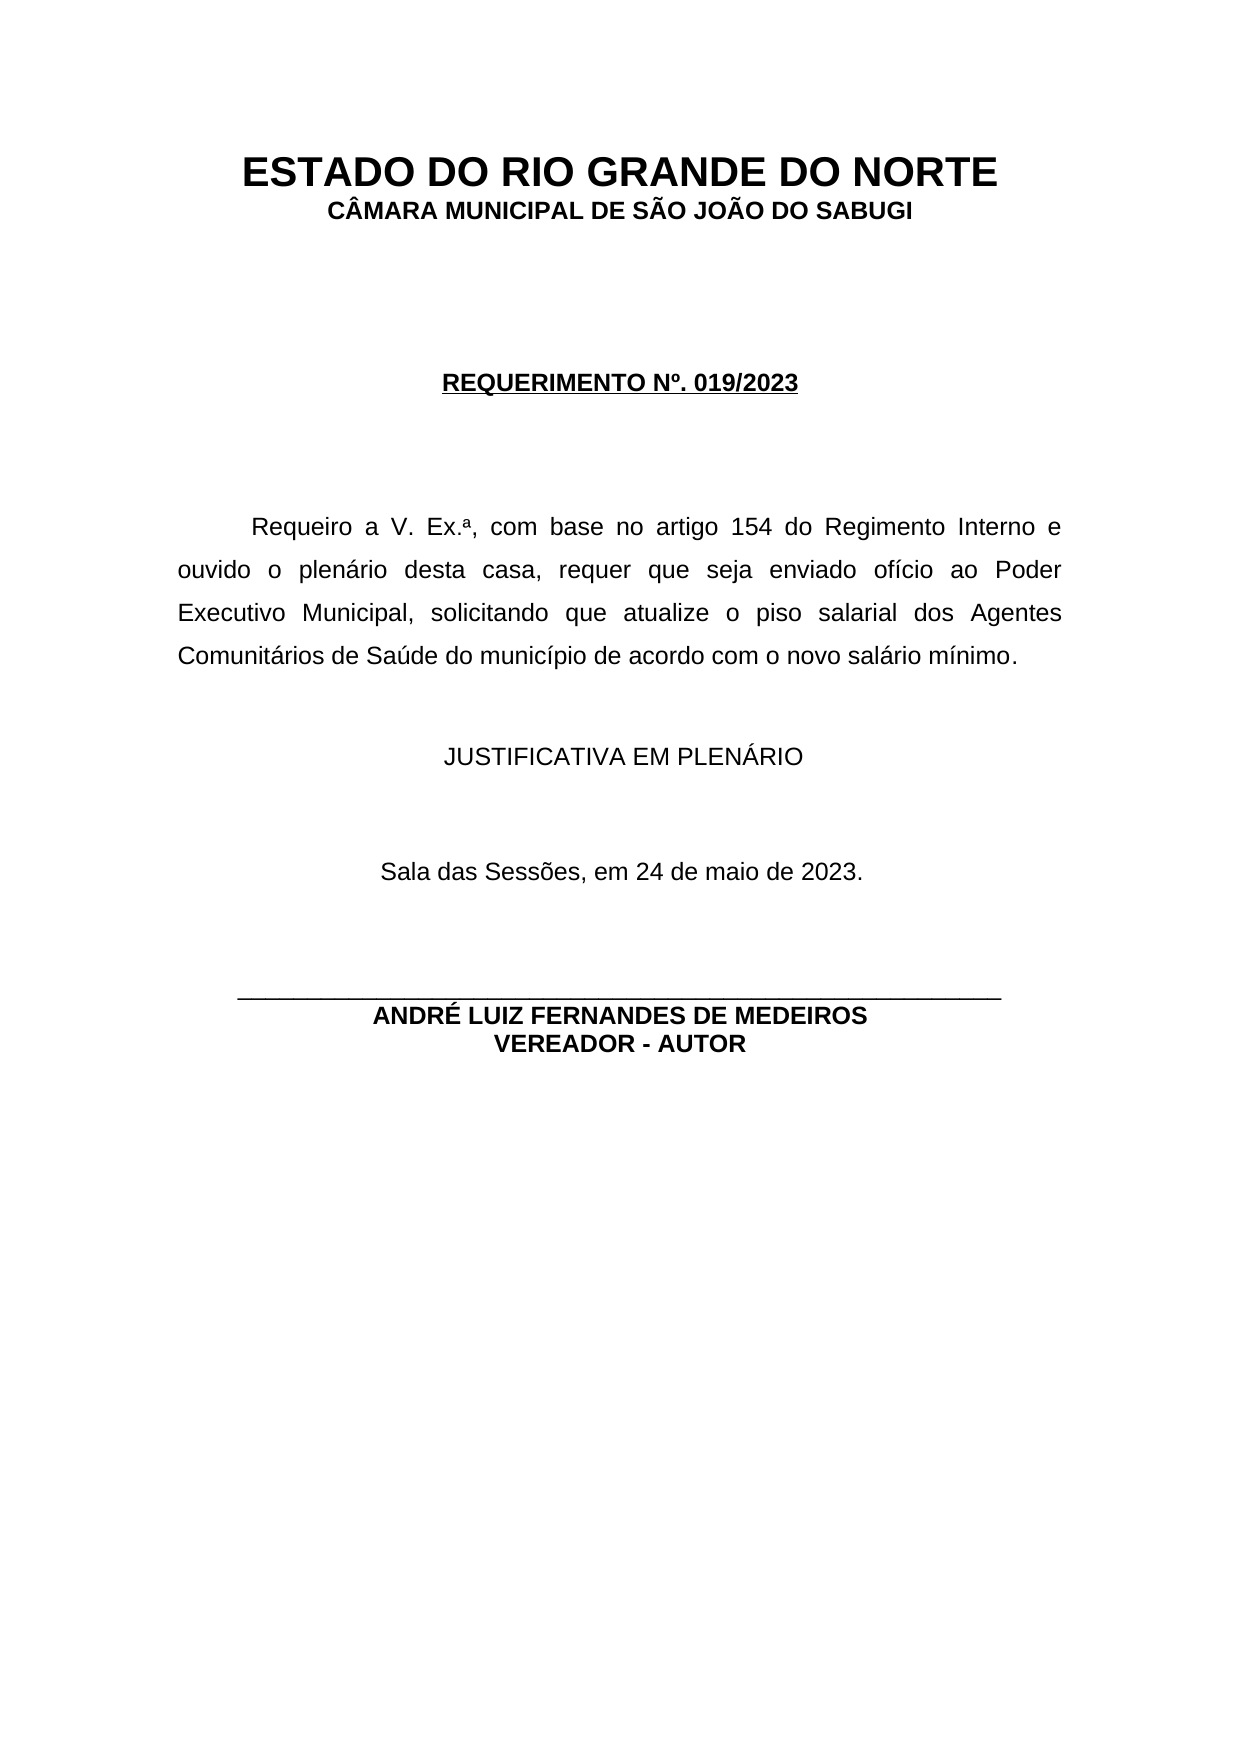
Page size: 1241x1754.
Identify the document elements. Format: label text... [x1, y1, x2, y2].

text ANDRÉ LUIZ FERNANDES DE MEDEIROS [177, 1001, 1063, 1029]
text JUSTIFICATIVA EM PLENÁRIO [177, 742, 1063, 771]
text Requeiro a V. Ex.ª, com base no artigo 154 do Regimento Interno e ouvido o plenário desta casa, requer que seja enviado ofício ao Poder Executivo Municipal, solicitando que atualize o piso salarial dos Agentes Comunitários de Saúde do município de acordo com o novo salário mínimo. [177, 512, 1063, 670]
text REQUERIMENTO Nº. 019/2023 [177, 368, 1063, 397]
text _______________________________________________________ [177, 972, 1063, 1001]
text Sala das Sessões, em 24 de maio de 2023. [177, 857, 1063, 886]
text CÂMARA MUNICIPAL DE SÃO JOÃO DO SABUGI [177, 196, 1063, 224]
text ESTADO DO RIO GRANDE DO NORTE [177, 148, 1063, 196]
text VEREADOR - AUTOR [177, 1029, 1063, 1058]
